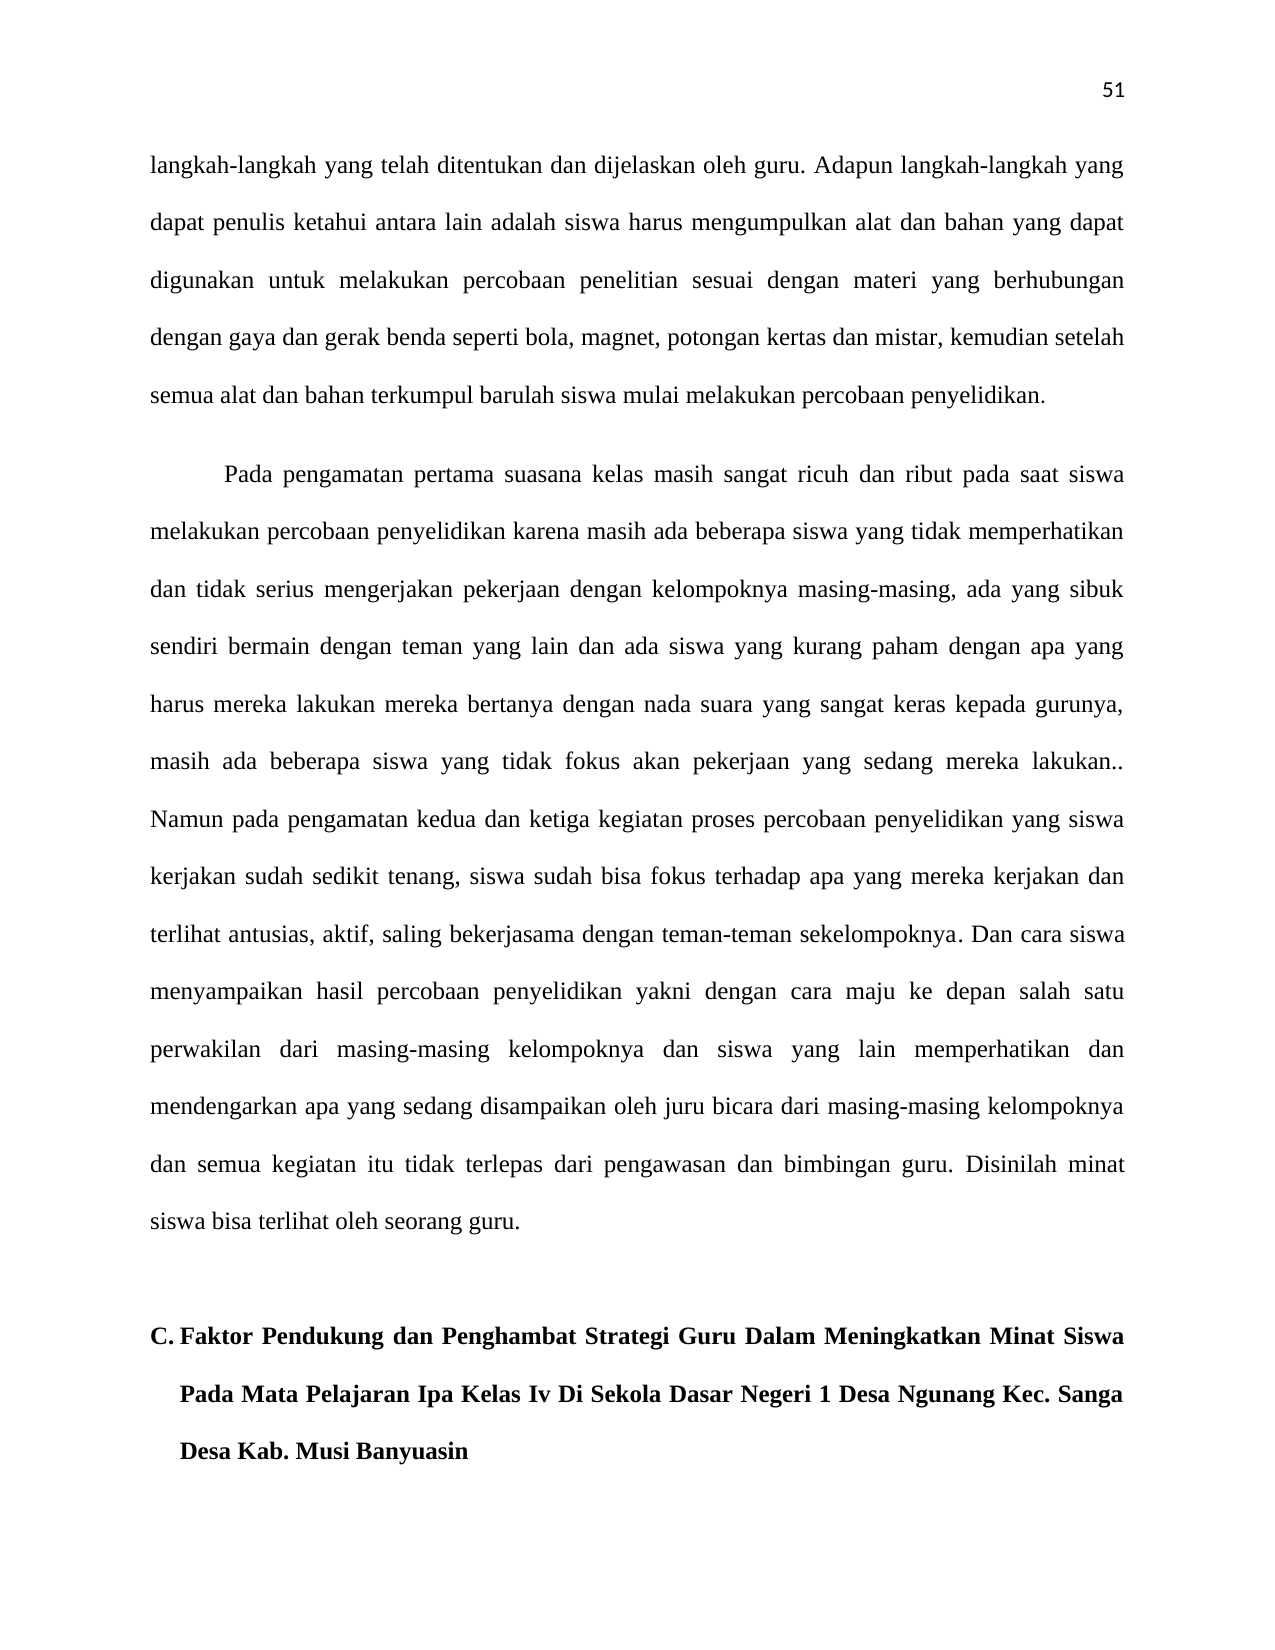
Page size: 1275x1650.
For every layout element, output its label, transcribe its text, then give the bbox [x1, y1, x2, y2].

list Faktor Pendukung dan Penghambat Strategi Guru Dalam Meningkatkan Minat Siswa Pada Mata Pelajaran Ipa Kelas Iv Di Sekola Dasar Negeri 1 Desa Ngunang Kec. Sanga Desa Kab. Musi Banyuasin [150, 1321, 1125, 1465]
text Pada pengamatan pertama suasana kelas masih sangat ricuh dan ribut pada saat siswa melakukan percobaan penyelidikan karena masih ada beberapa siswa yang tidak memperhatikan dan tidak serius mengerjakan pekerjaan dengan kelompoknya masing-masing, ada yang sibuk sendiri bermain dengan teman yang lain dan ada siswa yang kurang paham dengan apa yang harus mereka lakukan mereka bertanya dengan nada suara yang sangat keras kepada gurunya, masih ada beberapa siswa yang tidak fokus akan pekerjaan yang sedang mereka lakukan.. Namun pada pengamatan kedua dan ketiga kegiatan proses percobaan penyelidikan yang siswa kerjakan sudah sedikit tenang, siswa sudah bisa fokus terhadap apa yang mereka kerjakan dan terlihat antusias, aktif, saling bekerjasama dengan teman-teman sekelompoknya. Dan cara siswa menyampaikan hasil percobaan penyelidikan yakni dengan cara maju ke depan salah satu perwakilan dari masing-masing kelompoknya dan siswa yang lain memperhatikan dan mendengarkan apa yang sedang disampaikan oleh juru bicara dari masing-masing kelompoknya dan semua kegiatan itu tidak terlepas dari pengawasan dan bimbingan guru. Disinilah minat siswa bisa terlihat oleh seorang guru. [150, 459, 1125, 1235]
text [150, 150, 1125, 409]
